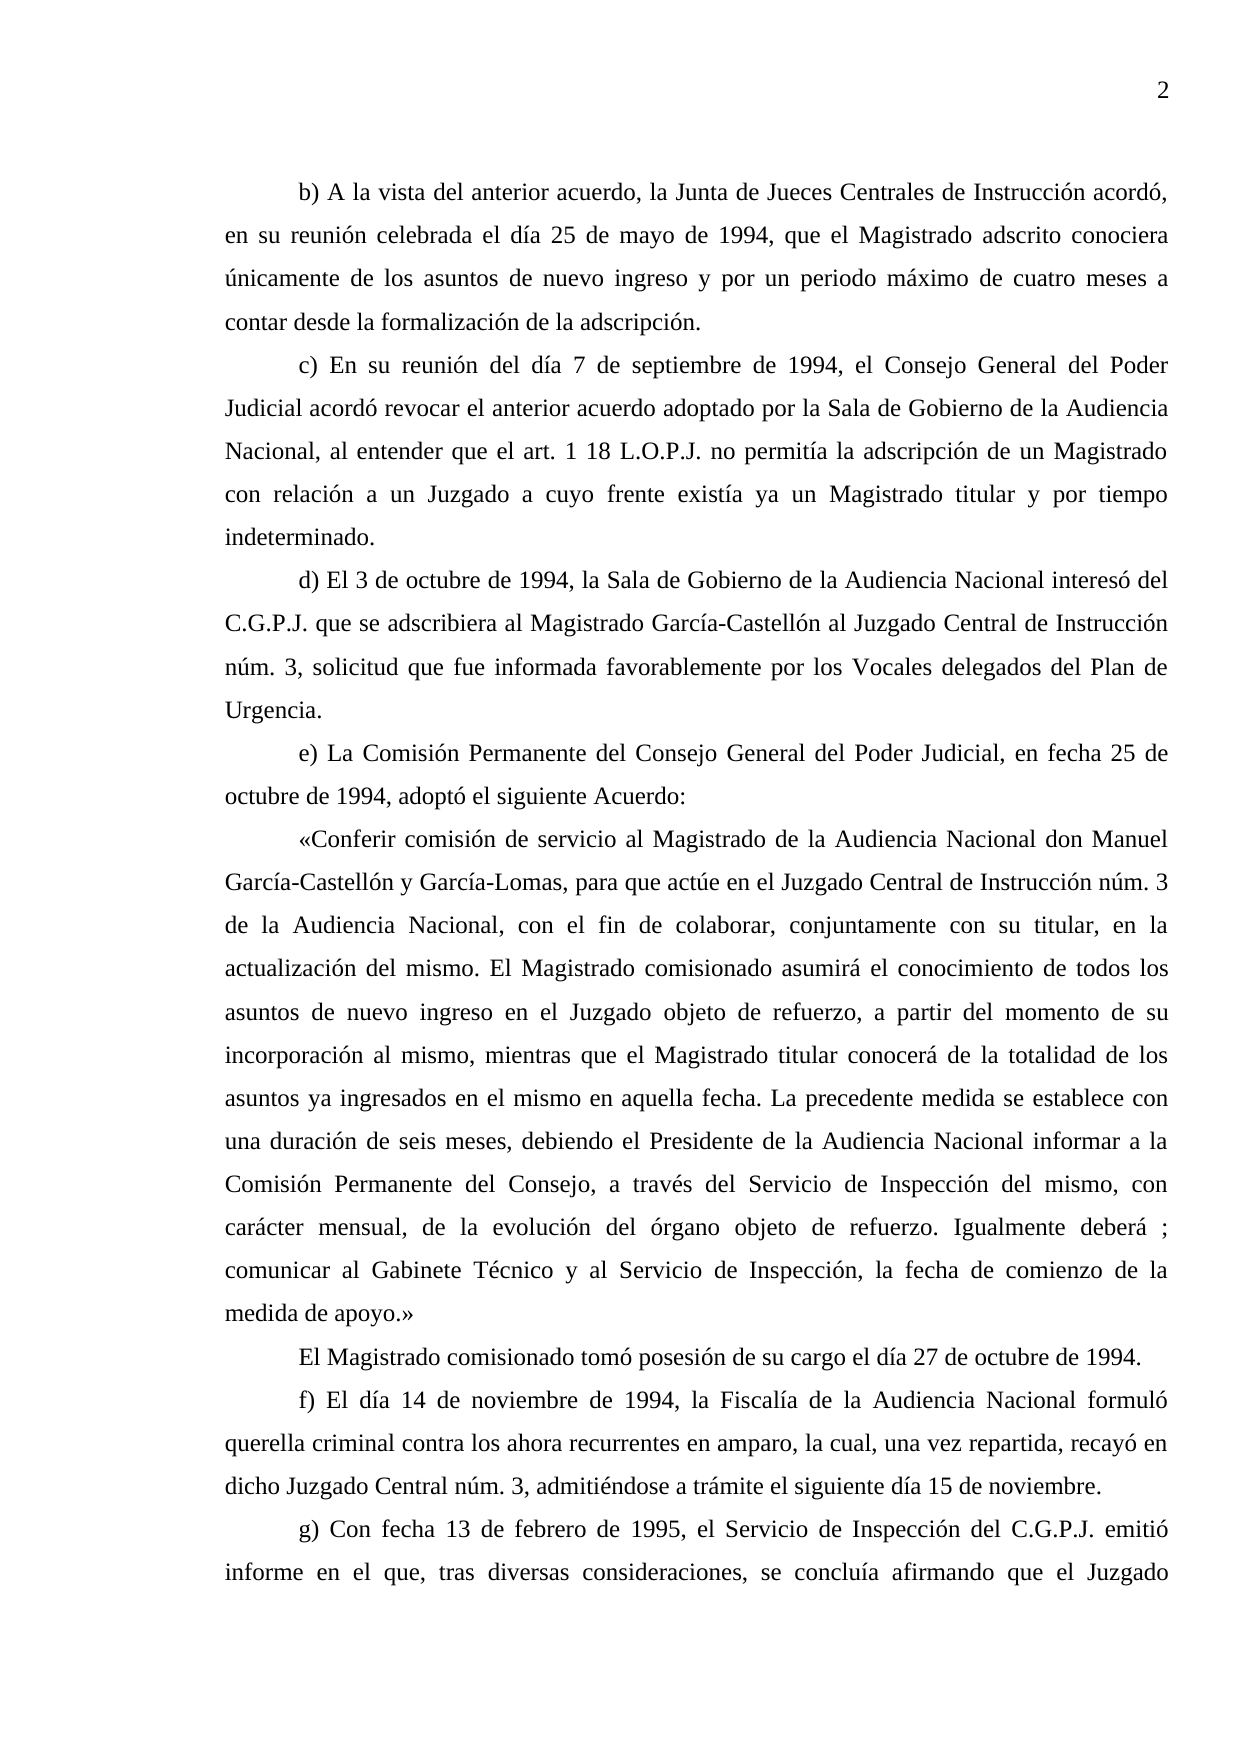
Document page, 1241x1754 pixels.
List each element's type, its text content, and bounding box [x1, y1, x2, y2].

text d) El 3 de octubre de 1994, la Sala de Gobierno de la Audiencia Nacional interesó del C.G.P.J. que se adscribiera al Magistrado García-Castellón al Juzgado Central de Instrucción núm. 3, solicitud que fue informada favorablemente por los Vocales delegados del Plan de Urgencia. [224, 565, 1169, 723]
text «Conferir comisión de servicio al Magistrado de la Audiencia Nacional don Manuel García-Castellón y García-Lomas, para que actúe en el Juzgado Central de Instrucción núm. 3 de la Audiencia Nacional, con el fin de colaborar, conjuntamente con su titular, en la actualización del mismo. El Magistrado comisionado asumirá el conocimiento de todos los asuntos de nuevo ingreso en el Juzgado objeto de refuerzo, a partir del momento de su incorporación al mismo, mientras que el Magistrado titular conocerá de la totalidad de los asuntos ya ingresados en el mismo en aquella fecha. La precedente medida se establece con una duración de seis meses, debiendo el Presidente de la Audiencia Nacional informar a la Comisión Permanente del Consejo, a través del Servicio de Inspección del mismo, con carácter mensual, de la evolución del órgano objeto de refuerzo. Igualmente deberá ; comunicar al Gabinete Técnico y al Servicio de Inspección, la fecha de comienzo de la medida de apoyo.» [224, 824, 1169, 1327]
text c) En su reunión del día 7 de septiembre de 1994, el Consejo General del Poder Judicial acordó revocar el anterior acuerdo adoptado por la Sala de Gobierno de la Audiencia Nacional, al entender que el art. 1 18 L.O.P.J. no permitía la adscripción de un Magistrado con relación a un Juzgado a cuyo frente existía ya un Magistrado titular y por tiempo indeterminado. [224, 350, 1169, 551]
text El Magistrado comisionado tomó posesión de su cargo el día 27 de octubre de 1994. [224, 1342, 1169, 1370]
text b) A la vista del anterior acuerdo, la Junta de Jueces Centrales de Instrucción acordó, en su reunión celebrada el día 25 de mayo de 1994, que el Magistrado adscrito conociera únicamente de los asuntos de nuevo ingreso y por un periodo máximo de cuatro meses a contar desde la formalización de la adscripción. [224, 177, 1169, 335]
text f) El día 14 de noviembre de 1994, la Fiscalía de la Audiencia Nacional formuló querella criminal contra los ahora recurrentes en amparo, la cual, una vez repartida, recayó en dicho Juzgado Central núm. 3, admitiéndose a trámite el siguiente día 15 de noviembre. [224, 1385, 1169, 1500]
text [224, 1514, 1169, 1586]
text e) La Comisión Permanente del Consejo General del Poder Judicial, en fecha 25 de octubre de 1994, adoptó el siguiente Acuerdo: [224, 738, 1169, 810]
